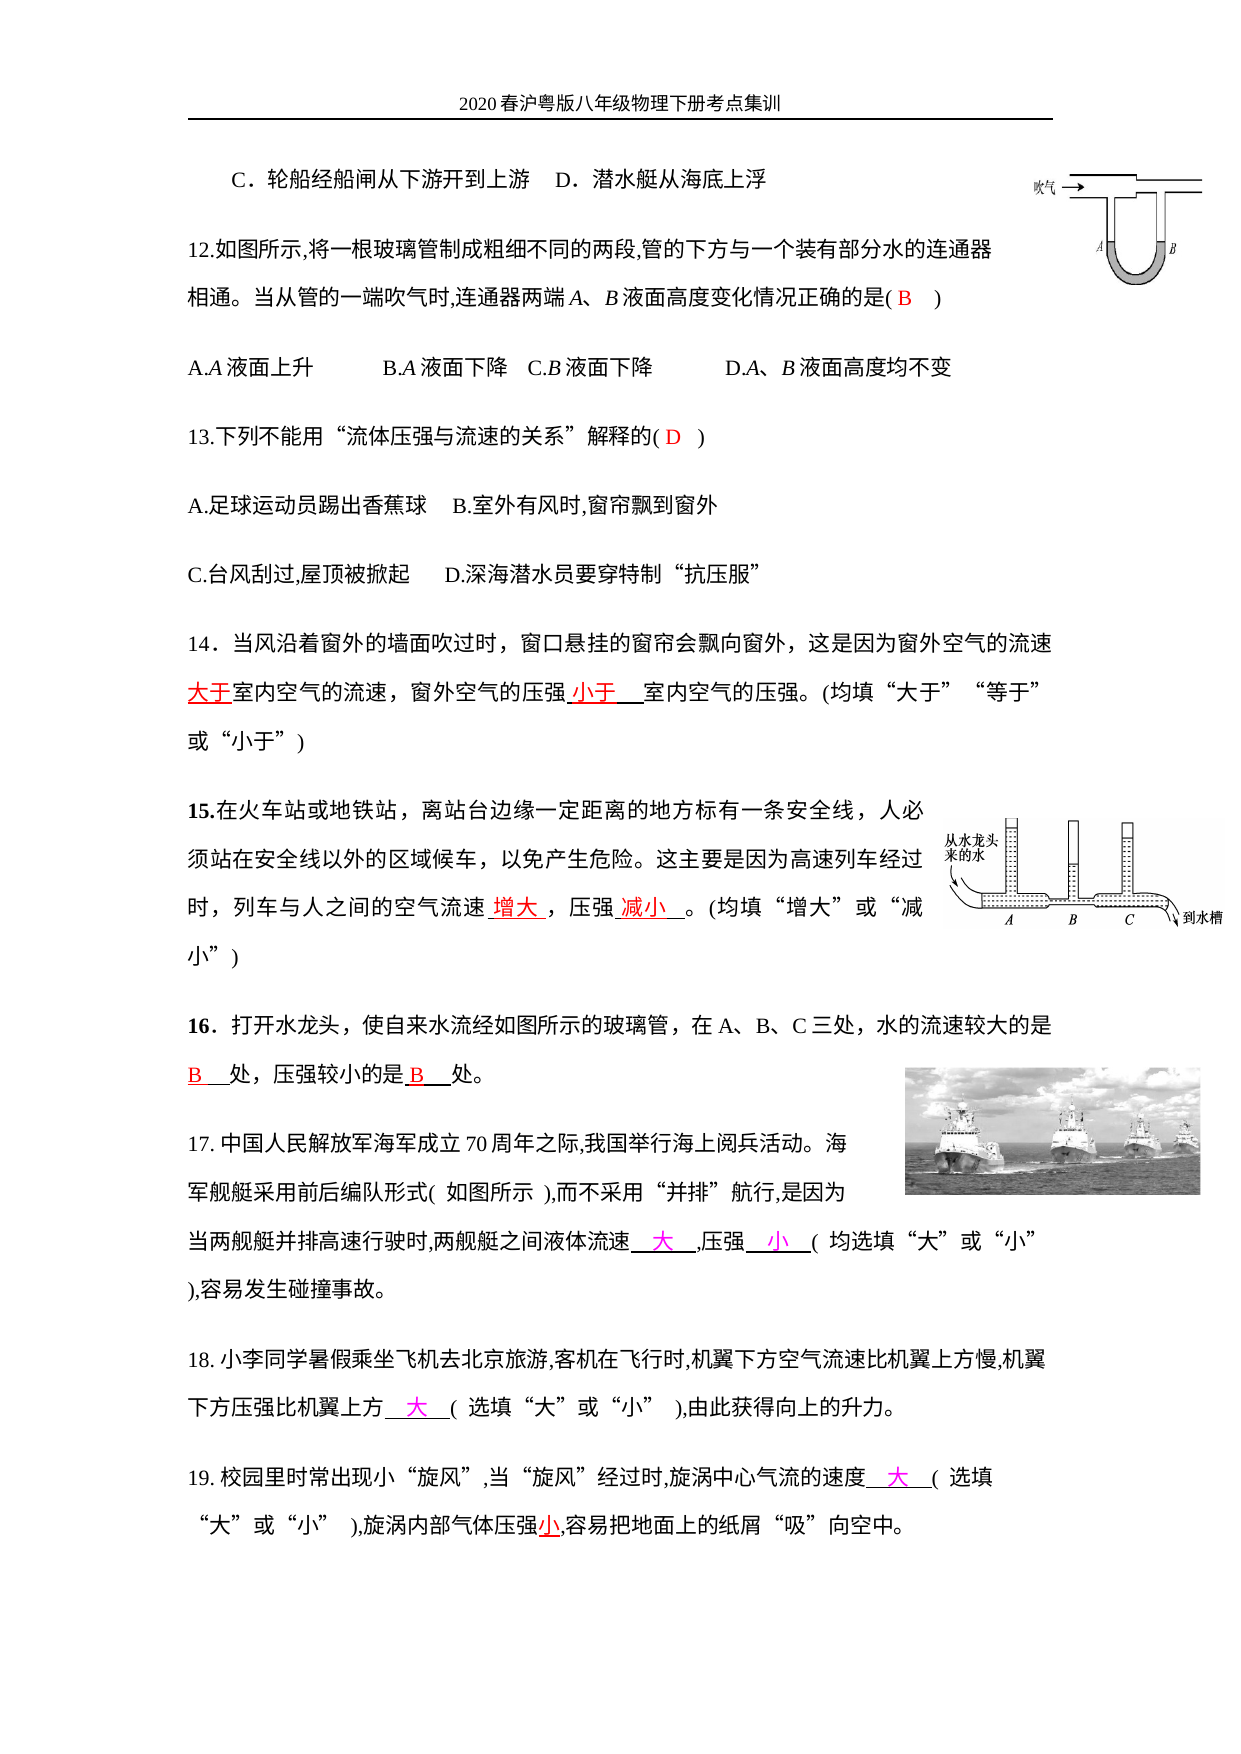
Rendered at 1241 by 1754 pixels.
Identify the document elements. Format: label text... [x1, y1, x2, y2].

text 19. 校园里时常出现小“旋风”,当“旋风”经过时,旋涡中心气流的速度 大 ( 选填“大”或“小” ),旋涡内部气体压强小,容易把地面上的纸屑“吸”向空中。 [187, 1459, 1053, 1540]
text 16．打开水龙头，使自来水流经如图所示的玻璃管，在A、B、C三处，水的流速较大的是 B 处，压强较小的是 B 处。 [187, 1008, 1053, 1089]
text C．轮船经船闸从下游开到上游 D．潜水艇从海底上浮 [187, 162, 1053, 194]
picture [1033, 174, 1203, 285]
text C.台风刮过,屋顶被掀起 D.深海潜水员要穿特制“抗压服” [187, 557, 1053, 589]
text 13.下列不能用“流体压强与流速的关系”解释的( D ) [187, 418, 1053, 451]
text A.足球运动员踢出香蕉球 B.室外有风时,窗帘飘到窗外 [187, 487, 1053, 520]
text 15.在火车站或地铁站，离站台边缘一定距离的地方标有一条安全线，人必须站在安全线以外的区域候车，以免产生危险。这主要是因为高速列车经过时，列车与人之间的空气流速 增大 ，压强 减小 。(均填“增大”或“减小”) [187, 792, 1053, 971]
text A.A液面上升 B.A液面下降 C.B液面下降 D.A、B液面高度均不变 [187, 349, 1053, 382]
text 17. 中国人民解放军海军成立70周年之际,我国举行海上阅兵活动。海军舰艇采用前后编队形式( 如图所示 ),而不采用“并排”航行,是因为当两舰艇并排高速行驶时,两舰艇之间液体流速 大 ,压强 小 ( 均选填“大”或“小” ),容易发生碰撞事故。 [187, 1126, 1053, 1304]
text 14．当风沿着窗外的墙面吹过时，窗口悬挂的窗帘会飘向窗外，这是因为窗外空气的流速大于室内空气的流速，窗外空气的压强 小于 室内空气的压强。(均填“大于”“等于”或“小于”) [187, 626, 1053, 756]
picture [943, 818, 1225, 929]
text 18. 小李同学暑假乘坐飞机去北京旅游,客机在飞行时,机翼下方空气流速比机翼上方慢,机翼下方压强比机翼上方 大 ( 选填“大”或“小” ),由此获得向上的升力。 [187, 1341, 1053, 1422]
picture [905, 1067, 1201, 1195]
text 12.如图所示,将一根玻璃管制成粗细不同的两段,管的下方与一个装有部分水的连通器相通。当从管的一端吹气时,连通器两端A、B液面高度变化情况正确的是( B ) [187, 231, 1053, 312]
